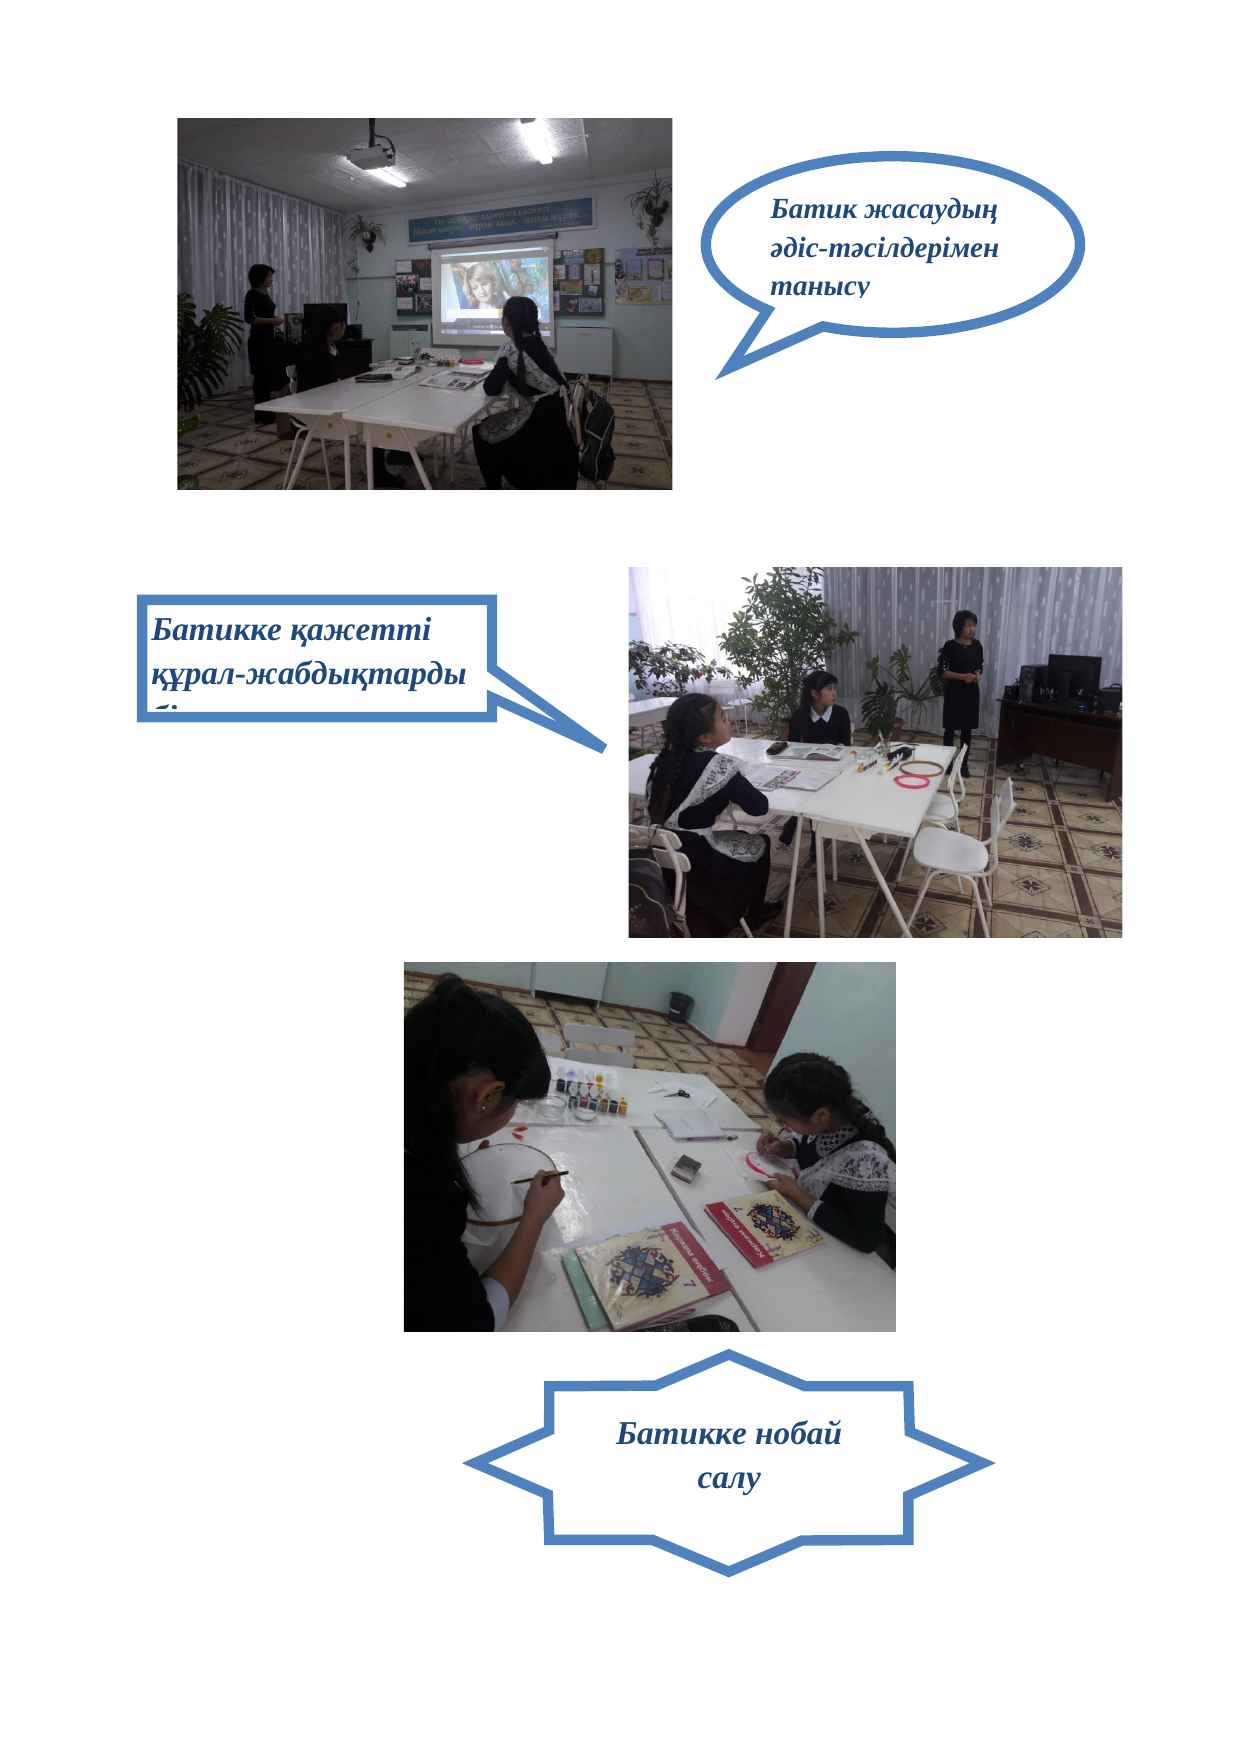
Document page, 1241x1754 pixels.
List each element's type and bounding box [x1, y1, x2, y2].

picture [177, 118, 673, 490]
picture [403, 962, 896, 1332]
picture [628, 567, 1123, 938]
